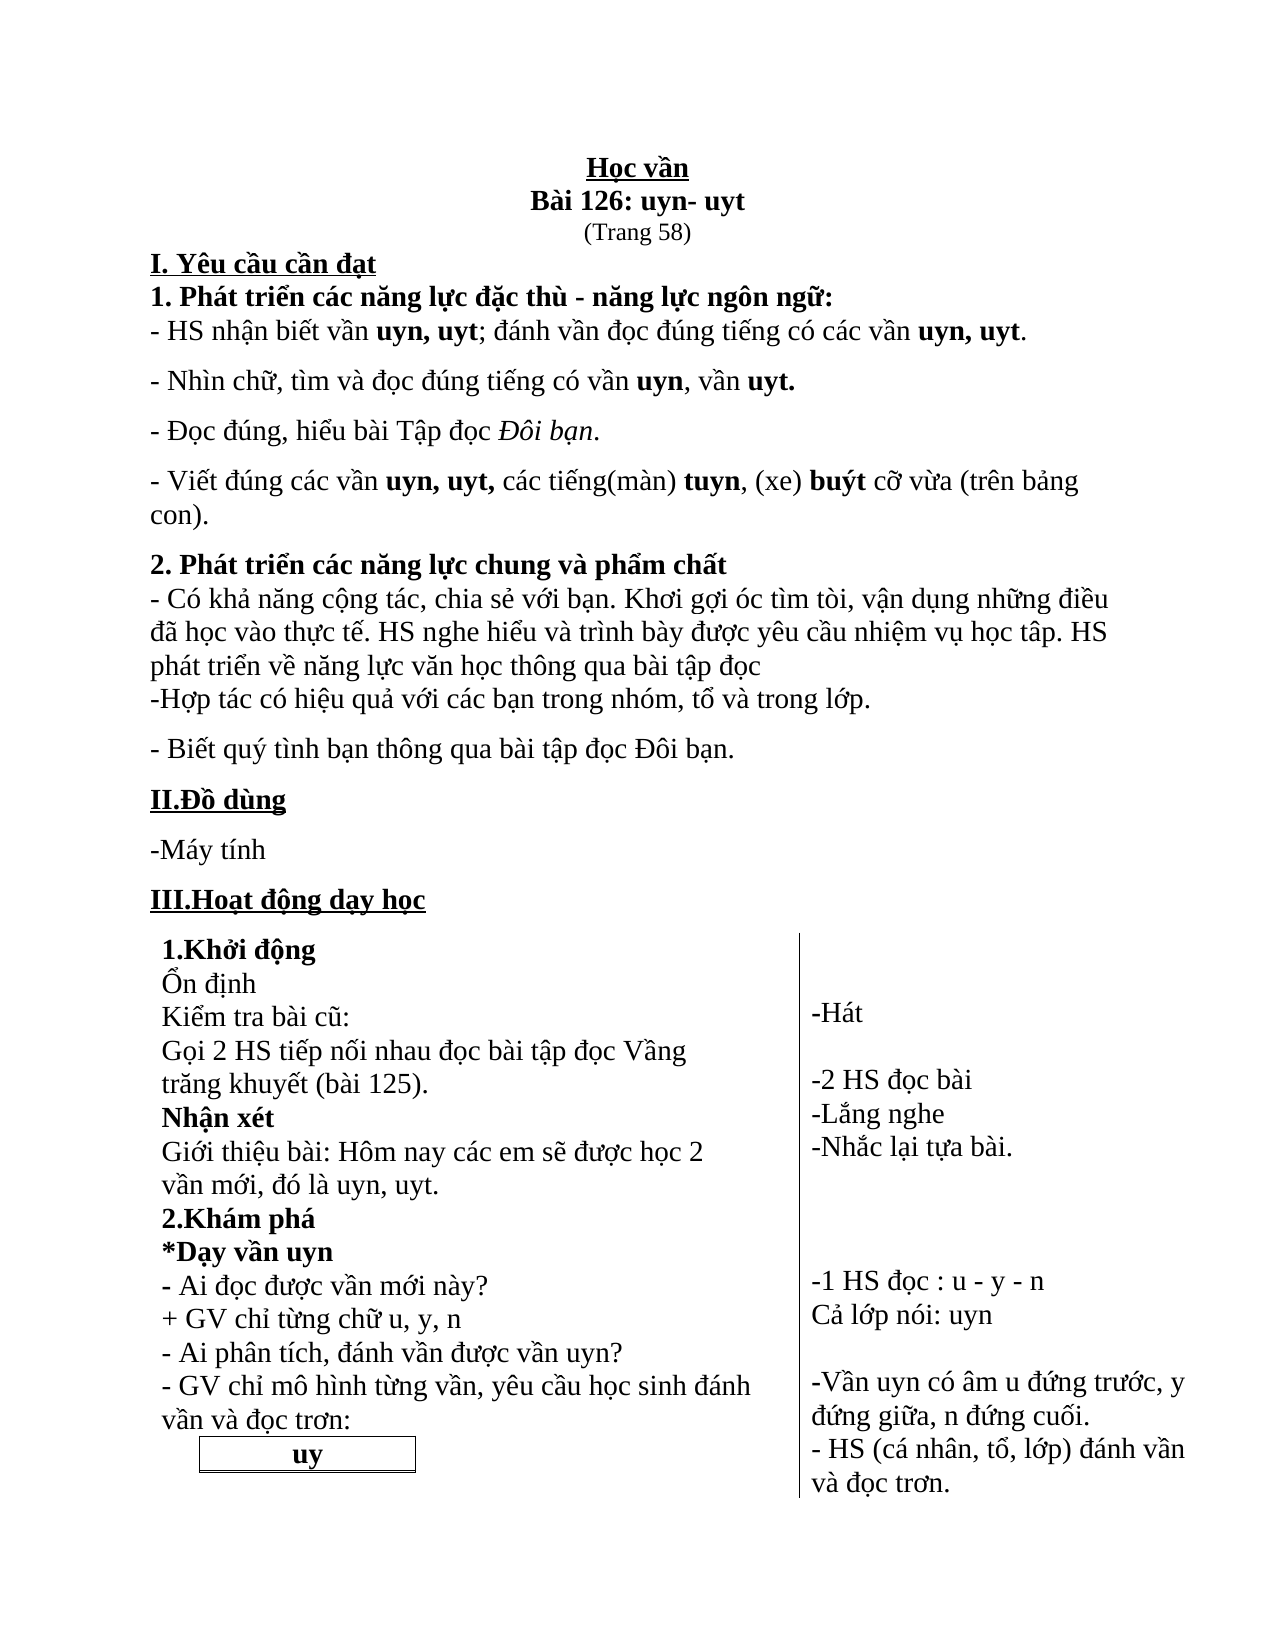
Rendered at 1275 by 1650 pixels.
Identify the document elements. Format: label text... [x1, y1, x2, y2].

text Học vần [150, 150, 1125, 183]
text II.Đồ dùng [150, 782, 1125, 815]
text - Biết quý tình bạn thông qua bài tập đọc Đôi bạn. [150, 732, 1125, 765]
text - Viết đúng các vần uyn, uyt, các tiếng(màn) tuyn, (xe) buýt cỡ vừa (trên bảng con). [150, 463, 1125, 531]
text - Nhìn chữ, tìm và đọc đúng tiếng có vần uyn, vần uyt. [150, 363, 1125, 397]
text III.Hoạt động dạy học [150, 882, 1125, 916]
text - Đọc đúng, hiểu bài Tập đọc Đôi bạn. [150, 413, 1125, 447]
text -Máy tính [150, 832, 1125, 866]
text 2. Phát triển các năng lực chung và phẩm chất [150, 547, 1125, 581]
text (Trang 58) [150, 217, 1125, 246]
text - HS nhận biết vần uyn, uyt; đánh vần đọc đúng tiếng có các vần uyn, uyt. [150, 313, 1125, 346]
table_header 1.Khởi động Ổn định Kiểm tra bài cũ: Gọi 2 HS tiếp nối nhau đọc bài tập đọc Vầng trăng khuyết (bài 125). Nhận xét Giới thiệu bài: Hôm nay các em sẽ được học 2 vần mới, đó là uyn, uyt. [150, 933, 799, 1201]
text Bài 126: uyn- uyt [150, 183, 1125, 217]
text -Hợp tác có hiệu quả với các bạn trong nhóm, tổ và trong lớp. [150, 681, 1125, 715]
text 1. Phát triển các năng lực đặc thù - năng lực ngôn ngữ: [150, 279, 1125, 313]
table_header -Hát -2 HS đọc bài -Lắng nghe -Nhắc lại tựa bài. [800, 933, 1228, 1201]
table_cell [800, 1201, 1228, 1498]
text I. Yêu cầu cần đạt [150, 246, 1125, 279]
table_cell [150, 1201, 799, 1498]
text - Có khả năng cộng tác, chia sẻ với bạn. Khơi gợi óc tìm tòi, vận dụng những điều đã học vào thực tế. HS nghe hiểu và trình bày được yêu cầu nhiệm vụ học tâp. HS phát triển về năng lực văn học thông qua bài tập đọc [150, 581, 1125, 681]
